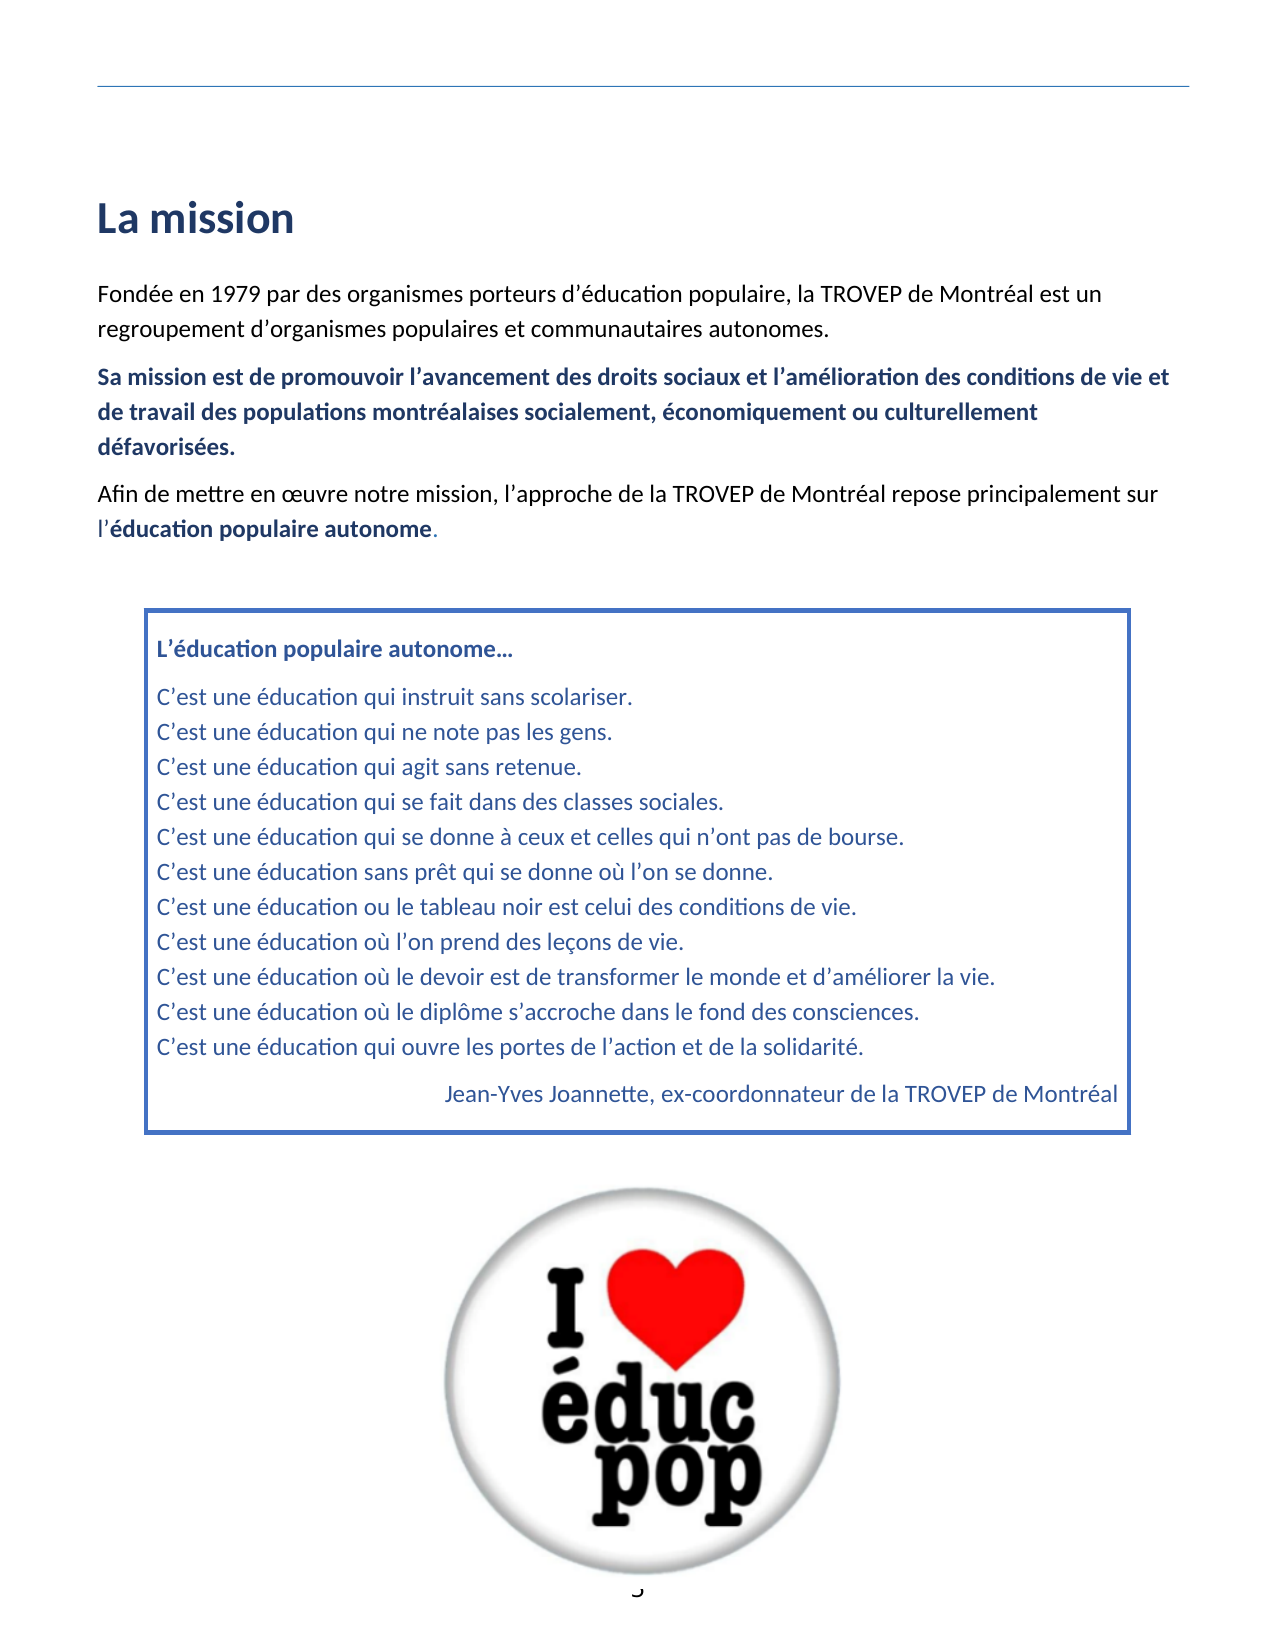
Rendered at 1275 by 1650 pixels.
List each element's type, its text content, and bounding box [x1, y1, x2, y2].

text L’éducation populaire autonome… [148, 613, 1127, 656]
text Sa mission est de promouvoir l’avancement des droits sociaux et l’amélioration des conditions de vie et de travail des populations montréalaises socialement, économiquement ou culturellement défavorisées. [97, 361, 1177, 461]
picture [428, 1173, 854, 1589]
text Jean-Yves Joannette, ex-coordonnateur de la TROVEP de Montréal [148, 1053, 1127, 1130]
text Fondée en 1979 par des organismes porteurs d’éducation populaire, la TROVEP de Montréal est un regroupement d’organismes populaires et communautaires autonomes. [97, 278, 1177, 344]
subtitle La mission [97, 189, 1177, 245]
text Afin de mettre en œuvre notre mission, l’approche de la TROVEP de Montréal repose principalement sur l’éducation populaire autonome. [97, 478, 1177, 544]
text C’est une éducation qui instruit sans scolariser. C’est une éducation qui ne note pas les gens. C’est une éducation qui agit sans retenue. C’est une éducation qui se fait dans des classes sociales. C’est une éducation qui se donne à ceux et celles qui n’ont pas de bourse. C’est une éducation sans prêt qui se donne où l’on se donne. C’est une éducation ou le tableau noir est celui des conditions de vie. C’est une éducation où l’on prend des leçons de vie. C’est une éducation où le devoir est de transformer le monde et d’améliorer la vie. C’est une éducation où le diplôme s’accroche dans le fond des consciences. C’est une éducation qui ouvre les portes de l’action et de la solidarité. [148, 656, 1127, 1053]
